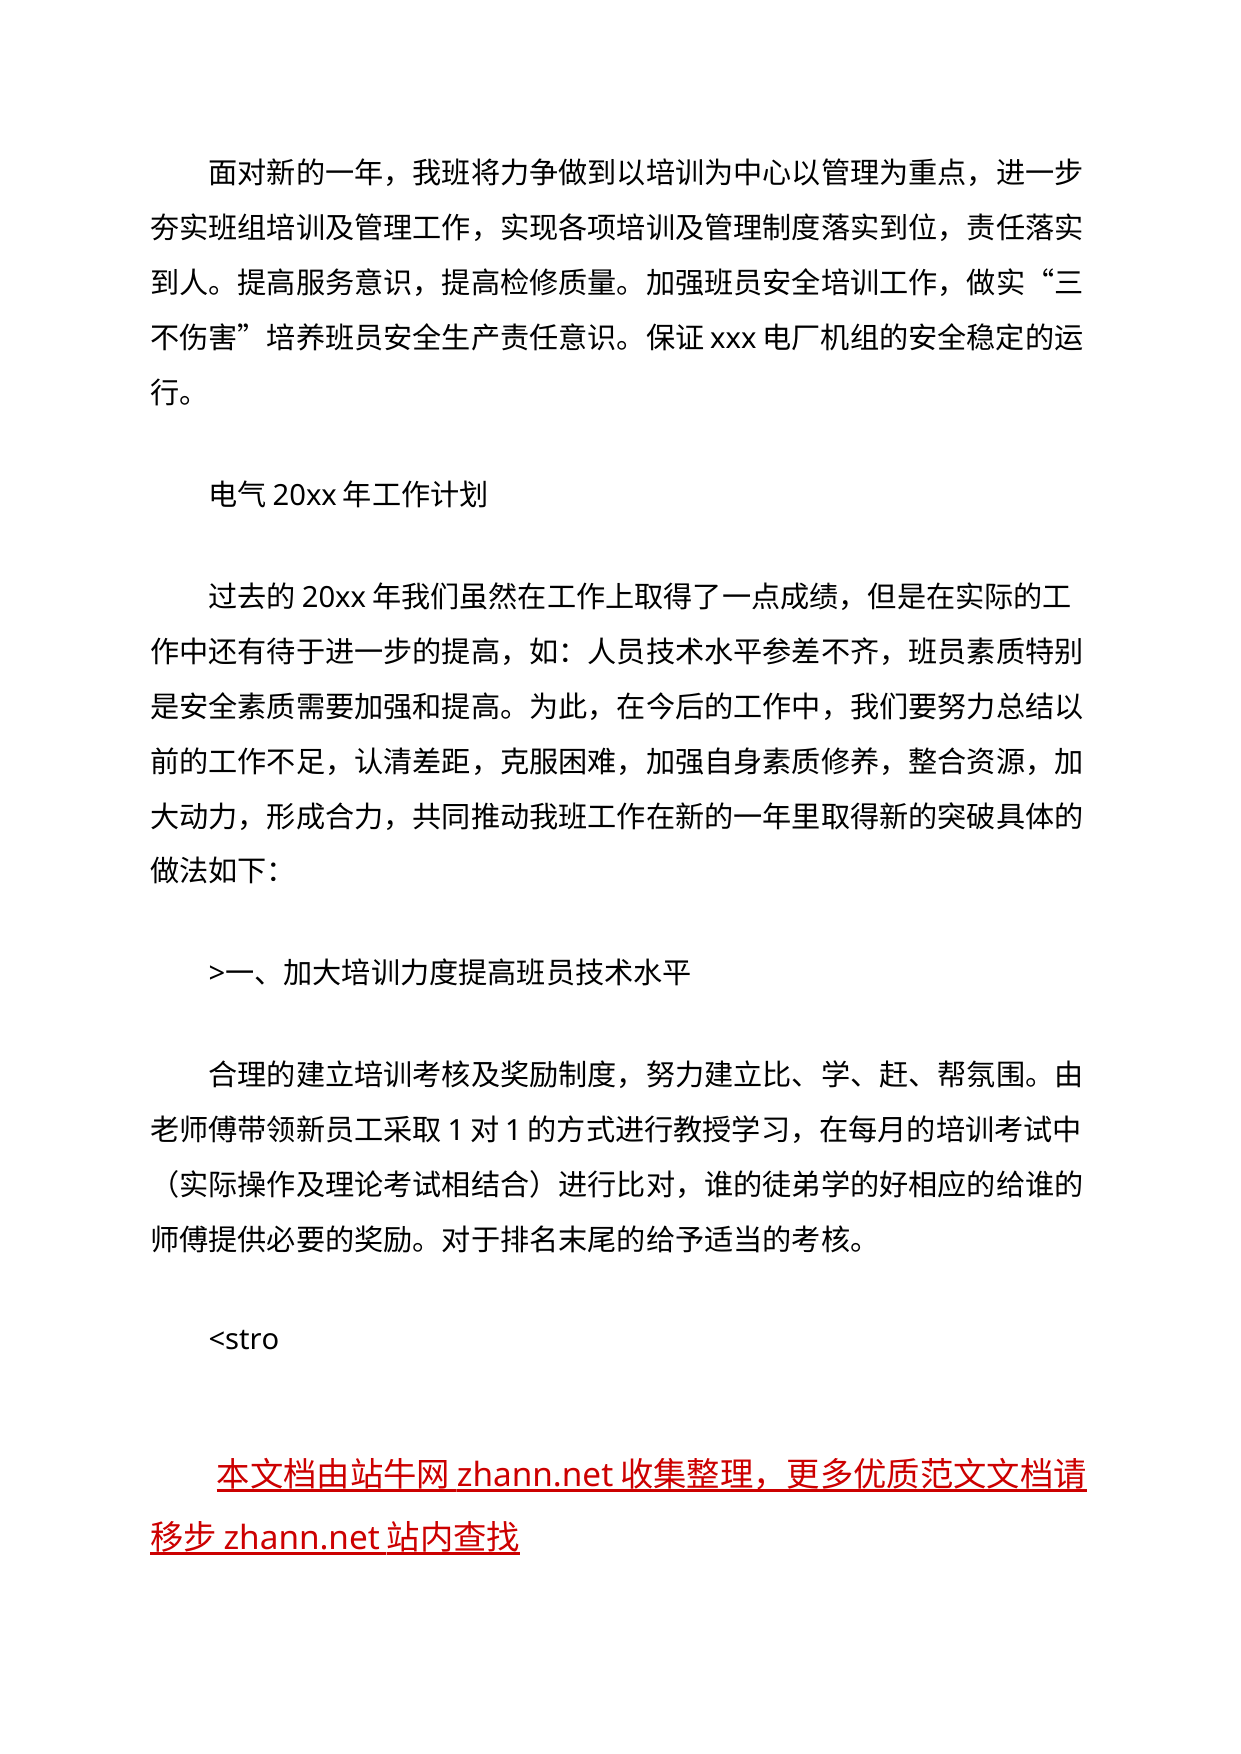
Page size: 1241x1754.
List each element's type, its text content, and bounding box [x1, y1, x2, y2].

text 面对新的一年，我班将力争做到以培训为中心以管理为重点，进一步夯实班组培训及管理工作，实现各项培训及管理制度落实到位，责任落实到人。提高服务意识，提高检修质量。加强班员安全培训工作，做实“三不伤害”培养班员安全生产责任意识。保证xxx电厂机组的安全稳定的运行。 [150, 150, 1090, 412]
text >一、加大培训力度提高班员技术水平 [150, 950, 1090, 992]
text 本文档由站牛网zhann.net收集整理，更多优质范文文档请移步zhann.net站内查找 [150, 1448, 1090, 1559]
text 合理的建立培训考核及奖励制度，努力建立比、学、赶、帮氛围。由老师傅带领新员工采取1对1的方式进行教授学习，在每月的培训考试中（实际操作及理论考试相结合）进行比对，谁的徒弟学的好相应的给谁的师傅提供必要的奖励。对于排名末尾的给予适当的考核。 [150, 1052, 1090, 1259]
text 过去的20xx年我们虽然在工作上取得了一点成绩，但是在实际的工作中还有待于进一步的提高，如：人员技术水平参差不齐，班员素质特别是安全素质需要加强和提高。为此，在今后的工作中，我们要努力总结以前的工作不足，认清差距，克服困难，加强自身素质修养，整合资源，加大动力，形成合力，共同推动我班工作在新的一年里取得新的突破具体的做法如下： [150, 573, 1090, 890]
text 电气20xx年工作计划 [150, 471, 1090, 514]
text <stro [150, 1318, 1090, 1358]
